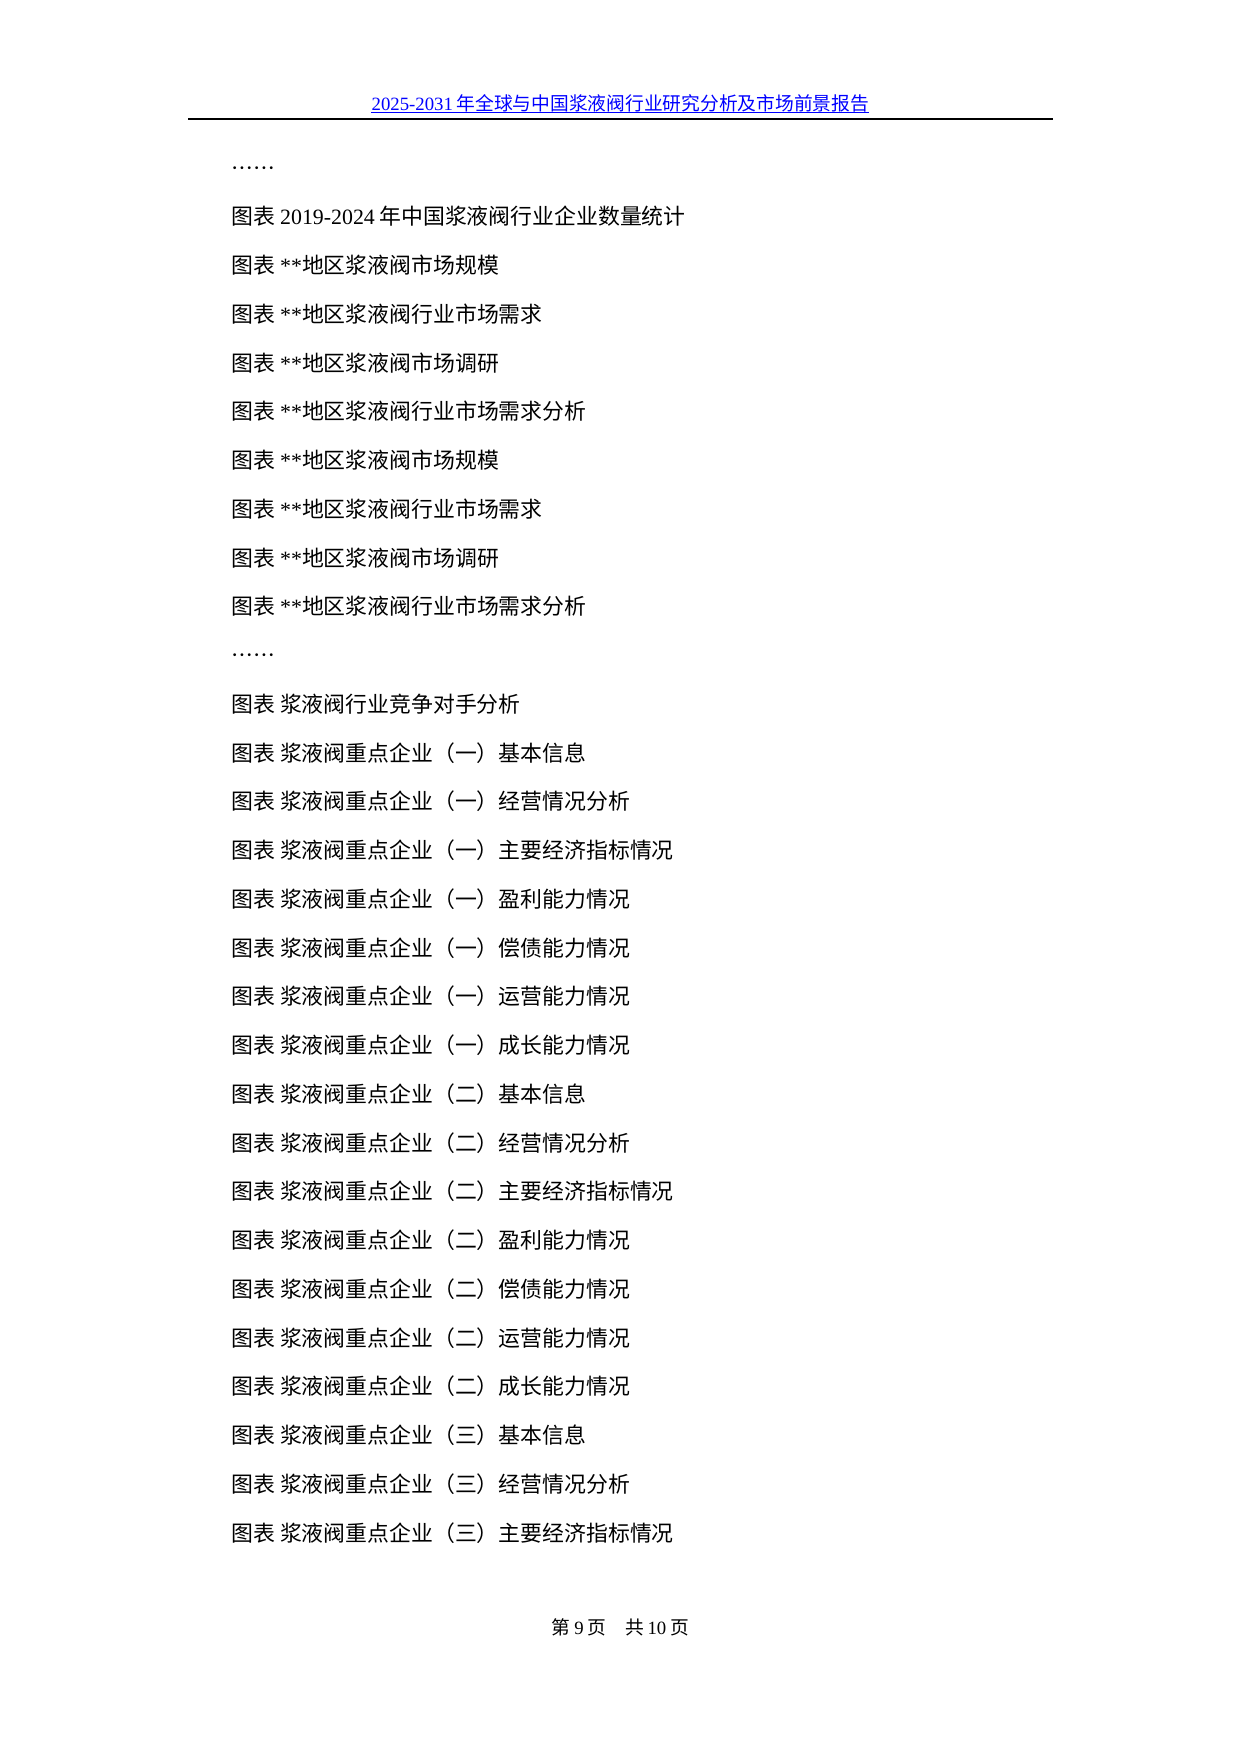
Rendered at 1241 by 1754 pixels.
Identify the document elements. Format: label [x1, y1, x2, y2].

text [187, 150, 1053, 1548]
